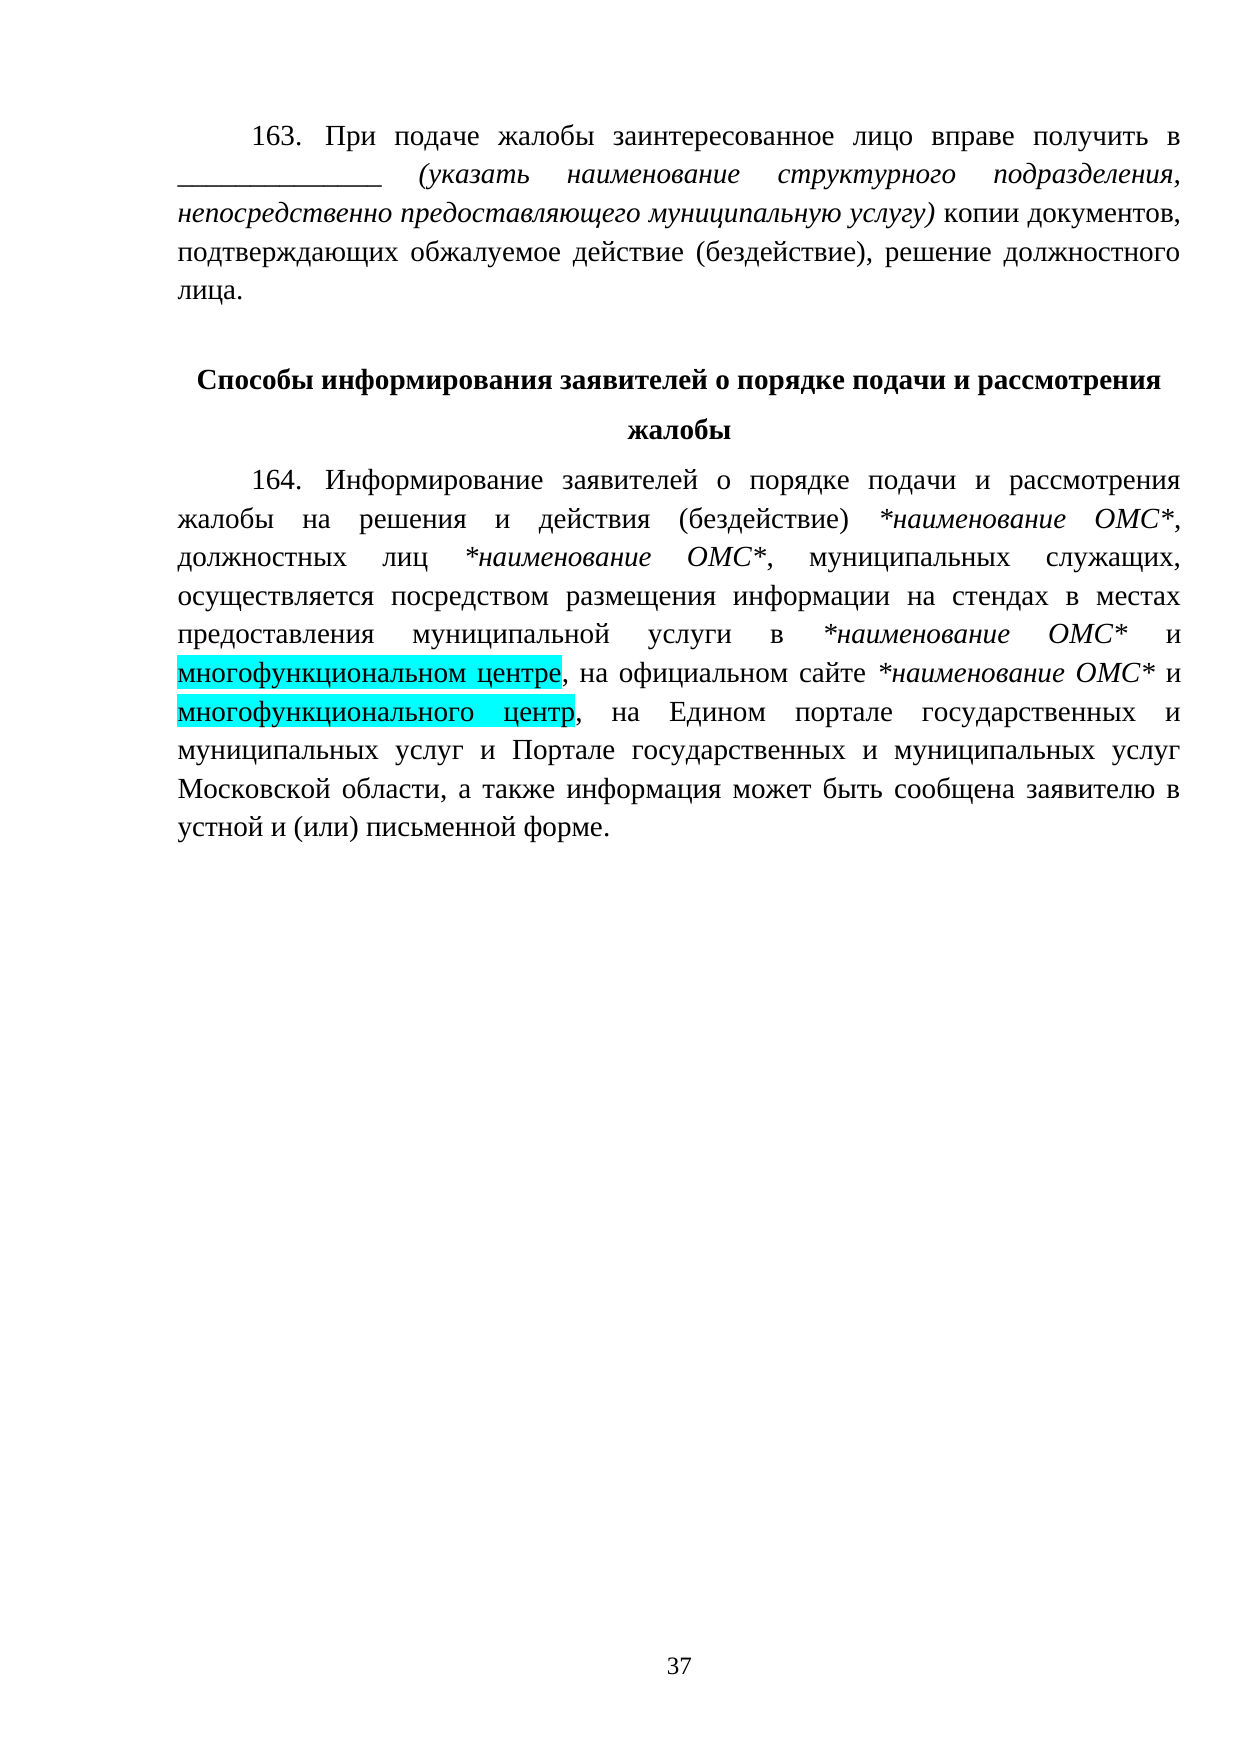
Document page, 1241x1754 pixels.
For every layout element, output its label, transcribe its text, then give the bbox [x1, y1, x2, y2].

list Информирование заявителей о порядке подачи и рассмотрения жалобы на решения и действия (бездействие) *наименование ОМС*, должностных лиц *наименование ОМС*, муниципальных служащих, осуществляется посредством размещения информации на стендах в местах предоставления муниципальной услуги в *наименование ОМС* и многофункциональном центре, на официальном сайте *наименование ОМС* и многофункционального центр, на Едином портале государственных и муниципальных услуг и Портале государственных и муниципальных услуг Московской области, а также информация может быть сообщена заявителю в устной и (или) письменной форме. [177, 462, 1181, 843]
list При подаче жалобы заинтересованное лицо вправе получить в ______________ (указать наименование структурного подразделения, непосредственно предоставляющего муниципальную услугу) копии документов, подтверждающих обжалуемое действие (бездействие), решение должностного лица. [177, 118, 1181, 306]
list Способы информирования заявителей о порядке подачи и рассмотрения жалобы [177, 362, 1181, 446]
